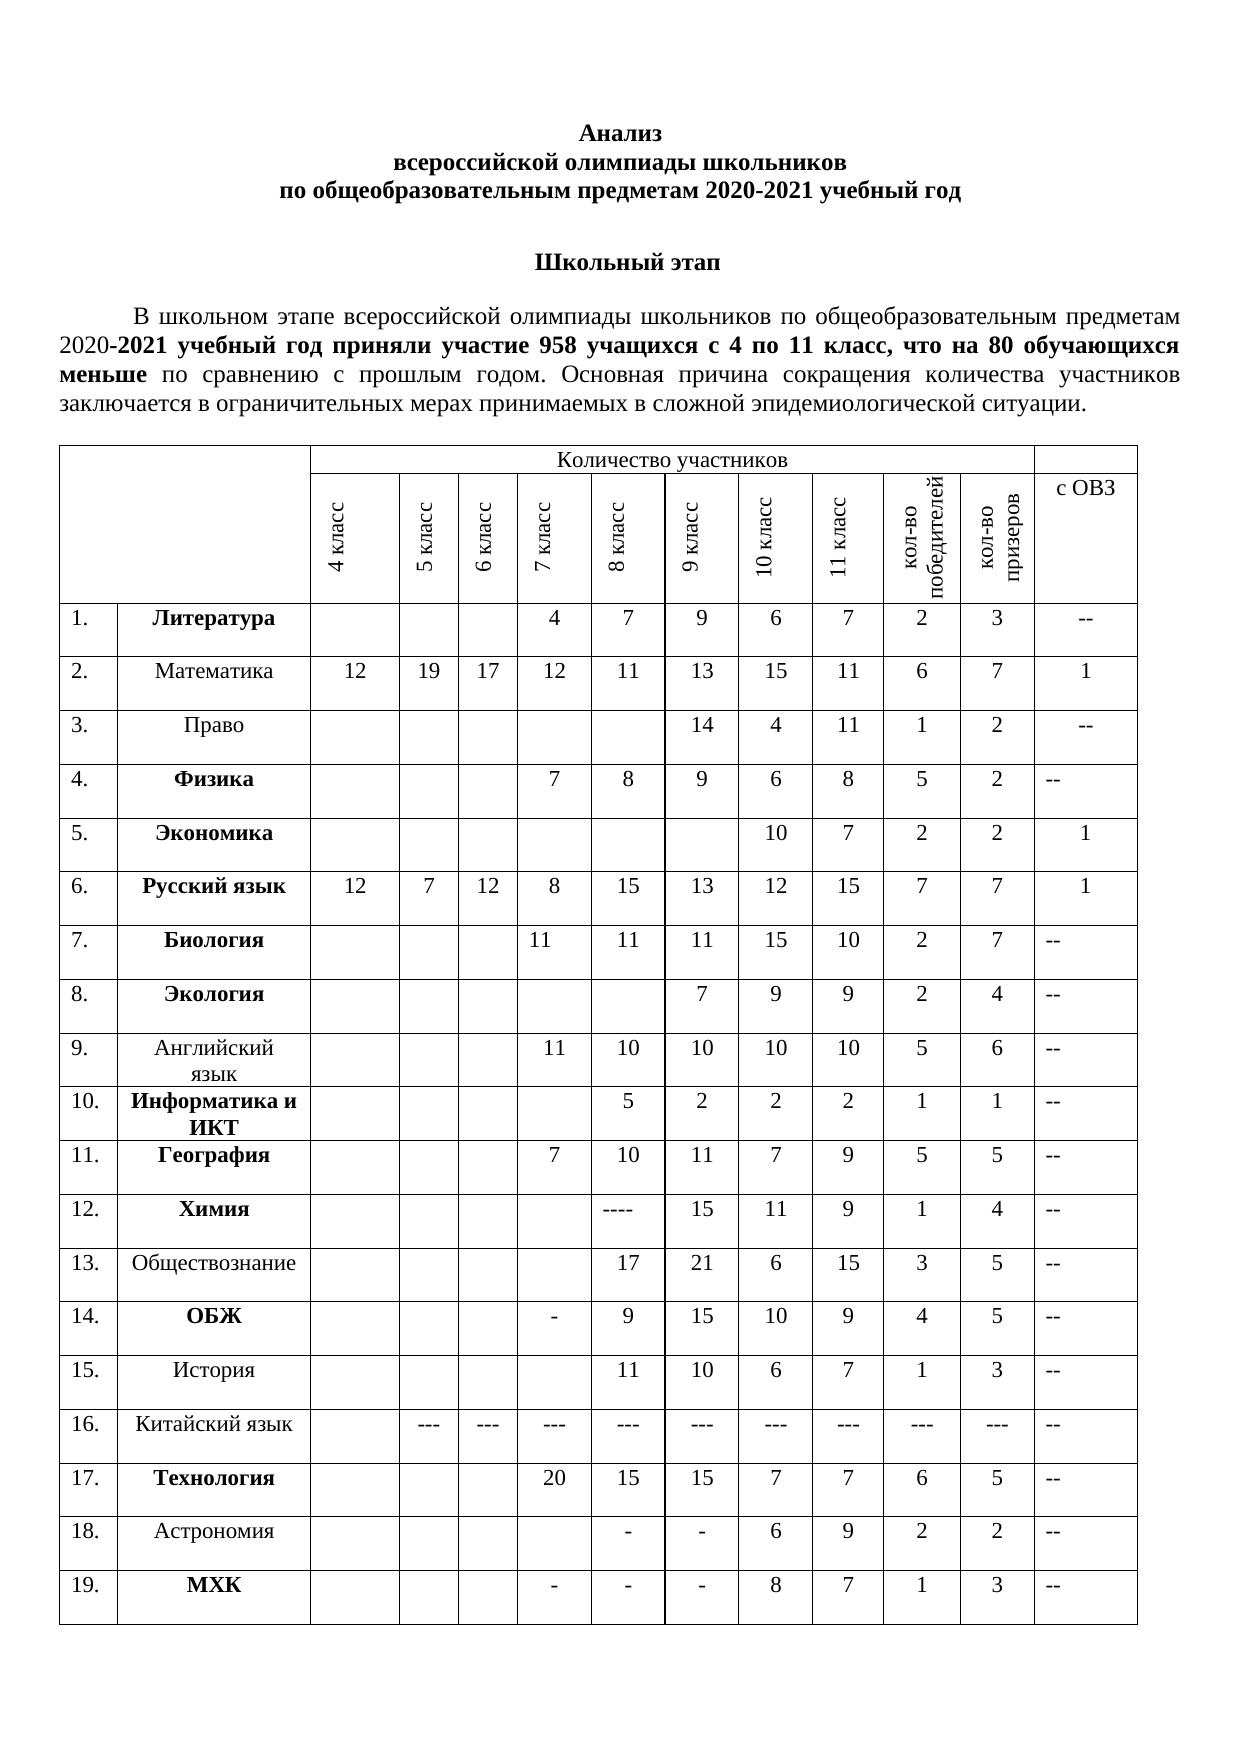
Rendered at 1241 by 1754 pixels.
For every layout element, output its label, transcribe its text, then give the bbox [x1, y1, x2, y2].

table_cell 2 [961, 1517, 1034, 1570]
table_cell -- [1035, 1087, 1137, 1140]
table_cell [400, 1517, 458, 1570]
table_cell Биология [118, 926, 310, 979]
table_cell 7 [666, 980, 738, 1032]
table_cell -- [1035, 1195, 1137, 1247]
table_cell 11 [666, 1141, 738, 1194]
table_cell 1 [884, 711, 960, 764]
table_cell [60, 1410, 117, 1462]
table_cell [311, 1302, 399, 1355]
table_cell [400, 980, 458, 1032]
table_cell [60, 926, 117, 979]
table_cell [518, 1087, 591, 1140]
table_cell [311, 1464, 399, 1516]
table_cell 5 [884, 765, 960, 817]
table_cell -- [1035, 604, 1137, 656]
table_cell 11 [518, 926, 591, 979]
table_cell 12 [311, 657, 399, 710]
table_cell 10 [739, 1034, 812, 1086]
table_cell 10 класс [739, 474, 812, 602]
table_cell 12 [311, 872, 399, 925]
table_cell [400, 604, 458, 656]
table_cell - [518, 1571, 591, 1624]
table_cell 6 [739, 1249, 812, 1301]
table_cell [459, 1195, 517, 1247]
table_cell [311, 1087, 399, 1140]
table_cell 8 класс [592, 474, 664, 602]
table_cell 8 [518, 872, 591, 925]
table_cell 2 [961, 765, 1034, 817]
table_cell [518, 711, 591, 764]
text всероссийской олимпиады школьников [59, 147, 1181, 176]
table_cell Физика [118, 765, 310, 817]
table_cell 10 [813, 1034, 883, 1086]
table_cell --- [961, 1410, 1034, 1462]
table_cell 7 [739, 1464, 812, 1516]
table_cell [459, 1087, 517, 1140]
table_cell 7 [813, 819, 883, 871]
table_cell --- [518, 1410, 591, 1462]
table_cell 10 [666, 1356, 738, 1409]
table_cell География [118, 1141, 310, 1194]
table_cell Китайский язык [118, 1410, 310, 1462]
table_cell [311, 1141, 399, 1194]
table_cell 5 [961, 1302, 1034, 1355]
table_cell [400, 1195, 458, 1247]
table_cell 4 [739, 711, 812, 764]
table_cell [400, 1034, 458, 1086]
table_cell 2 [961, 711, 1034, 764]
table_cell [459, 1464, 517, 1516]
table_cell 15 [666, 1302, 738, 1355]
table_cell 7 [813, 1356, 883, 1409]
text по общеобразовательным предметам 2020-2021 учебный год [59, 176, 1181, 204]
table_cell [459, 604, 517, 656]
table_cell 5 [884, 1034, 960, 1086]
table_cell [60, 1571, 117, 1624]
table_cell [311, 1410, 399, 1462]
table_cell 2 [884, 1517, 960, 1570]
table_cell [518, 819, 591, 871]
table_cell кол-во победителей [884, 474, 960, 602]
table_cell [592, 819, 664, 871]
table_cell 2 [666, 1087, 738, 1140]
table_cell с ОВЗ [1035, 474, 1137, 602]
table_cell 4 [961, 980, 1034, 1032]
table_cell [518, 1517, 591, 1570]
table_cell [400, 926, 458, 979]
table_cell -- [1035, 1464, 1137, 1516]
table_cell 11 [813, 711, 883, 764]
table_cell 7 [400, 872, 458, 925]
table_cell [459, 1141, 517, 1194]
table_cell 10 [739, 1302, 812, 1355]
table_cell 15 [666, 1195, 738, 1247]
table_cell 1 [884, 1087, 960, 1140]
table_cell 6 [961, 1034, 1034, 1086]
table_cell 9 [666, 765, 738, 817]
table_cell [518, 1249, 591, 1301]
table_cell 11 [592, 1356, 664, 1409]
table_cell 2 [884, 819, 960, 871]
table_cell 6 класс [459, 474, 517, 602]
table_cell 5 [961, 1249, 1034, 1301]
table_cell 2 [813, 1087, 883, 1140]
table_cell 1 [961, 1087, 1034, 1140]
table_cell [400, 1141, 458, 1194]
table_cell 10 [813, 926, 883, 979]
table_cell Обществознание [118, 1249, 310, 1301]
table_cell [459, 1356, 517, 1409]
table_cell [60, 765, 117, 817]
table_cell 7 [739, 1141, 812, 1194]
table_cell --- [400, 1410, 458, 1462]
table_cell [60, 1356, 117, 1409]
table_cell 15 [592, 872, 664, 925]
table_cell [311, 926, 399, 979]
table_cell 8 [813, 765, 883, 817]
table_cell --- [813, 1410, 883, 1462]
table_cell Астрономия [118, 1517, 310, 1570]
table_cell -- [1035, 1302, 1137, 1355]
table_cell Английский язык [118, 1034, 310, 1086]
table_cell [311, 1249, 399, 1301]
table_cell 3 [961, 1571, 1034, 1624]
table_cell [592, 980, 664, 1032]
table_cell 10 [592, 1034, 664, 1086]
table_cell ОБЖ [118, 1302, 310, 1355]
table_cell Экология [118, 980, 310, 1032]
table_cell [592, 711, 664, 764]
table_cell 13 [666, 872, 738, 925]
table_cell 5 класс [400, 474, 458, 602]
table_cell 2 [884, 604, 960, 656]
table_cell Математика [118, 657, 310, 710]
table_cell [60, 872, 117, 925]
table_cell 10 [592, 1141, 664, 1194]
table_cell История [118, 1356, 310, 1409]
table_cell 6 [739, 604, 812, 656]
table_cell кол-во призеров [961, 474, 1034, 602]
table_cell -- [1035, 1249, 1137, 1301]
table_header [1035, 446, 1137, 472]
table_cell 8 [739, 1571, 812, 1624]
table_cell 7 [884, 872, 960, 925]
table_cell Право [118, 711, 310, 764]
table_cell [311, 1356, 399, 1409]
table_cell 5 [961, 1464, 1034, 1516]
table_cell [459, 926, 517, 979]
table_cell -- [1035, 765, 1137, 817]
table_cell 6 [739, 1356, 812, 1409]
table_cell [311, 980, 399, 1032]
table_cell [459, 1249, 517, 1301]
table_cell 10 [666, 1034, 738, 1086]
table_cell 11 [739, 1195, 812, 1247]
table_cell 15 [739, 657, 812, 710]
table_cell [459, 1517, 517, 1570]
table_cell [60, 980, 117, 1032]
table_cell [60, 1141, 117, 1194]
table_cell [459, 1571, 517, 1624]
table_cell 12 [518, 657, 591, 710]
table_cell [400, 765, 458, 817]
table_cell 7 [961, 872, 1034, 925]
table_cell 9 [666, 604, 738, 656]
table_cell 12 [459, 872, 517, 925]
table_cell 6 [884, 657, 960, 710]
table_cell 1 [884, 1356, 960, 1409]
table_cell 7 [961, 926, 1034, 979]
table_cell 5 [884, 1141, 960, 1194]
table_cell -- [1035, 1517, 1137, 1570]
table_cell 5 [961, 1141, 1034, 1194]
table_cell 5 [592, 1087, 664, 1140]
table_cell -- [1035, 1571, 1137, 1624]
table_cell Технология [118, 1464, 310, 1516]
table_cell 2 [884, 980, 960, 1032]
table_header [60, 446, 310, 602]
table_cell [311, 1034, 399, 1086]
table_cell [60, 711, 117, 764]
table_cell [60, 1087, 117, 1140]
table_cell 9 [739, 980, 812, 1032]
table_cell 4 [961, 1195, 1034, 1247]
table_cell 4 [884, 1302, 960, 1355]
table_cell [459, 711, 517, 764]
table_cell 9 класс [666, 474, 738, 602]
text Анализ [59, 118, 1181, 147]
table_cell 7 [961, 657, 1034, 710]
table_cell 3 [884, 1249, 960, 1301]
table_header Количество участников [311, 446, 1034, 472]
table_cell -- [1035, 980, 1137, 1032]
table_cell 9 [813, 1517, 883, 1570]
table_cell 6 [739, 765, 812, 817]
table_cell 2 [961, 819, 1034, 871]
table_cell 15 [813, 1249, 883, 1301]
table_cell [60, 1034, 117, 1086]
table_cell 15 [739, 926, 812, 979]
table_cell 2 [739, 1087, 812, 1140]
table_cell [311, 1517, 399, 1570]
table_cell 11 [592, 657, 664, 710]
table_cell 1 [884, 1195, 960, 1247]
table_cell [311, 765, 399, 817]
table_cell [60, 1195, 117, 1247]
table_cell -- [1035, 1034, 1137, 1086]
table_cell [400, 1571, 458, 1624]
table_cell [400, 819, 458, 871]
table_cell 12 [739, 872, 812, 925]
table_cell -- [1035, 926, 1137, 979]
table_cell 7 [518, 765, 591, 817]
table_cell [459, 819, 517, 871]
table_cell [60, 819, 117, 871]
table_cell Экономика [118, 819, 310, 871]
table_cell 7 [813, 1571, 883, 1624]
table_cell [400, 1356, 458, 1409]
table_cell -- [1035, 1141, 1137, 1194]
table_cell -- [1035, 1410, 1137, 1462]
table_cell [311, 1195, 399, 1247]
table_cell 9 [813, 980, 883, 1032]
table_cell 1 [1035, 819, 1137, 871]
table_cell 7 [592, 604, 664, 656]
table_cell МХК [118, 1571, 310, 1624]
table_cell 21 [666, 1249, 738, 1301]
table_cell 1 [884, 1571, 960, 1624]
table_cell Химия [118, 1195, 310, 1247]
table_cell 7 [813, 1464, 883, 1516]
table_cell [60, 1249, 117, 1301]
table_cell [60, 1464, 117, 1516]
table_cell Русский язык [118, 872, 310, 925]
table_cell 14 [666, 711, 738, 764]
table_cell 8 [592, 765, 664, 817]
table_cell [518, 1195, 591, 1247]
table_cell ---- [592, 1195, 664, 1247]
table_cell --- [884, 1410, 960, 1462]
table_cell -- [1035, 711, 1137, 764]
table_cell [518, 1356, 591, 1409]
table_cell -- [1035, 1356, 1137, 1409]
table_cell 15 [592, 1464, 664, 1516]
table_cell [400, 1087, 458, 1140]
table_cell 7 класс [518, 474, 591, 602]
table_cell [311, 1571, 399, 1624]
table_cell [459, 765, 517, 817]
table_cell - [666, 1517, 738, 1570]
table_cell --- [592, 1410, 664, 1462]
table_cell [60, 1302, 117, 1355]
table_cell [311, 711, 399, 764]
table_cell [311, 604, 399, 656]
table_cell [400, 711, 458, 764]
table_cell 7 [518, 1141, 591, 1194]
table_cell [400, 1302, 458, 1355]
text Школьный этап [162, 247, 1078, 276]
table_cell 10 [739, 819, 812, 871]
table_cell 3 [961, 1356, 1034, 1409]
text В школьном этапе всероссийской олимпиады школьников по общеобразовательным предметам 2020-2021 учебный год приняли участие 958 учащихся с 4 по 11 класс, что на 80 обучающихся меньше по сравнению с прошлым годом. Основная причина сокращения количества участников заключается в ограничительных мерах принимаемых в сложной эпидемиологической ситуации. [59, 301, 1181, 416]
table_cell [311, 819, 399, 871]
table_cell --- [739, 1410, 812, 1462]
table_cell 11 [813, 657, 883, 710]
table_cell 9 [813, 1195, 883, 1247]
table_cell - [592, 1517, 664, 1570]
table_cell 4 класс [311, 474, 399, 602]
table_cell 9 [592, 1302, 664, 1355]
table_cell 11 [592, 926, 664, 979]
table_cell [459, 1034, 517, 1086]
table_cell 6 [884, 1464, 960, 1516]
table_cell --- [459, 1410, 517, 1462]
table_cell 17 [459, 657, 517, 710]
table_cell [60, 1517, 117, 1570]
table_cell Литература [118, 604, 310, 656]
table_cell 3 [961, 604, 1034, 656]
table_cell - [518, 1302, 591, 1355]
table_cell [400, 1464, 458, 1516]
table_cell 13 [666, 657, 738, 710]
table_cell 2 [884, 926, 960, 979]
table_cell [60, 604, 117, 656]
table_cell Информатика и ИКТ [118, 1087, 310, 1140]
table_cell [459, 980, 517, 1032]
table_cell 20 [518, 1464, 591, 1516]
table_cell [60, 657, 117, 710]
table_cell 9 [813, 1141, 883, 1194]
table_cell [400, 1249, 458, 1301]
table_cell 19 [400, 657, 458, 710]
table_cell - [666, 1571, 738, 1624]
table_cell 15 [813, 872, 883, 925]
table_cell [459, 1302, 517, 1355]
table_cell 9 [813, 1302, 883, 1355]
table_cell 6 [739, 1517, 812, 1570]
table_cell 11 [518, 1034, 591, 1086]
table_cell 17 [592, 1249, 664, 1301]
table_cell - [592, 1571, 664, 1624]
table_cell [518, 980, 591, 1032]
table_cell 15 [666, 1464, 738, 1516]
table_cell [666, 819, 738, 871]
table_cell 1 [1035, 657, 1137, 710]
table_cell 11 [666, 926, 738, 979]
table_cell --- [666, 1410, 738, 1462]
table_cell 7 [813, 604, 883, 656]
table_cell 1 [1035, 872, 1137, 925]
table_cell 4 [518, 604, 591, 656]
table_cell 11 класс [813, 474, 883, 602]
